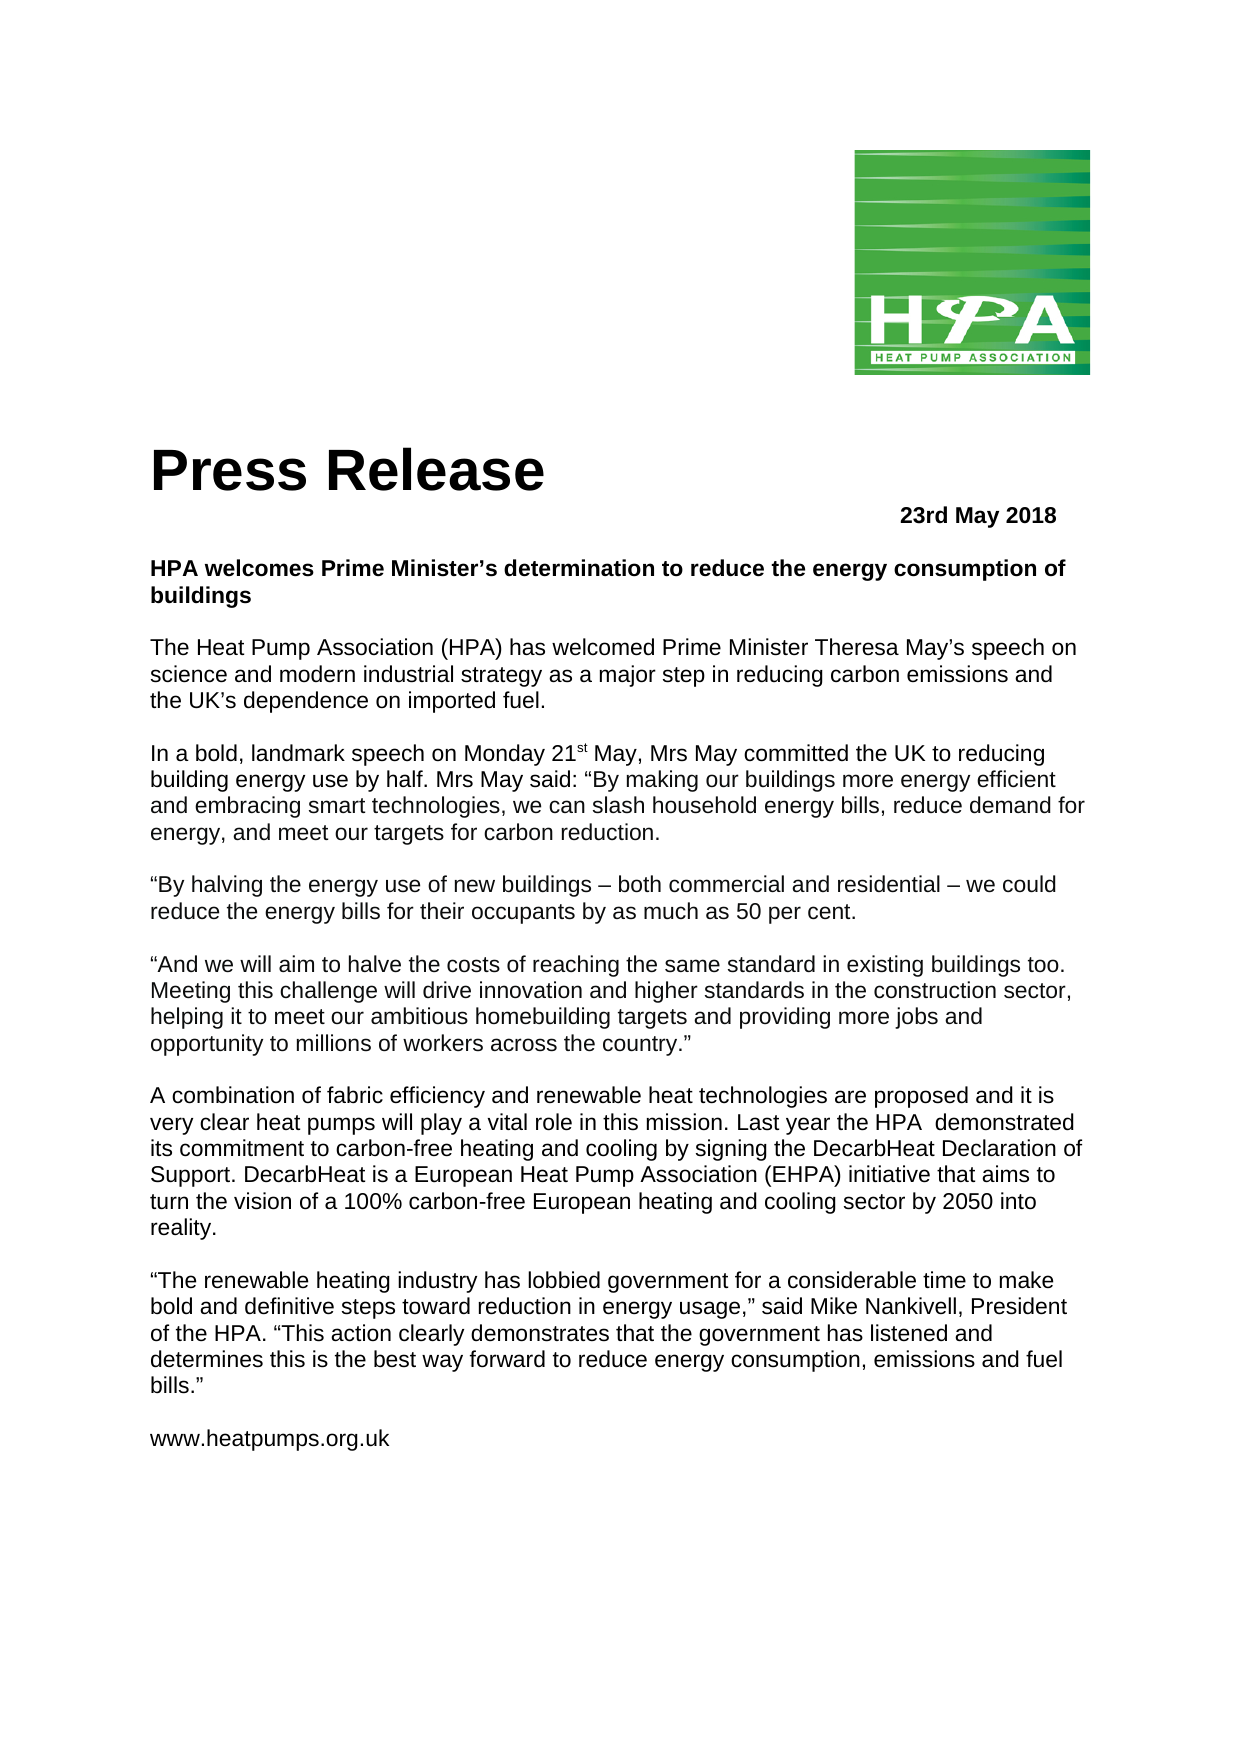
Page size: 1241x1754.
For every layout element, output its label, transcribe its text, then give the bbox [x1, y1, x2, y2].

text “By halving the energy use of new buildings – both commercial and residential – we could reduce the energy bills for their occupants by as much as 50 per cent. [150, 871, 1090, 924]
picture [854, 150, 1091, 375]
text “The renewable heating industry has lobbied government for a considerable time to make bold and definitive steps toward reduction in energy usage,” said Mike Nankivell, President of the HPA. “This action clearly demonstrates that the government has listened and determines this is the best way forward to reduce energy consumption, emissions and fuel bills.” [150, 1267, 1090, 1398]
text “And we will aim to halve the costs of reaching the same standard in existing buildings too. Meeting this challenge will drive innovation and higher standards in the construction sector, helping it to meet our ambitious homebuilding targets and providing more jobs and opportunity to millions of workers across the country.” [150, 951, 1090, 1056]
text www.heatpumps.org.uk [150, 1425, 1090, 1451]
text HPA welcomes Prime Minister’s determination to reduce the energy consumption of buildings [150, 555, 1090, 608]
text Press Release [150, 435, 1090, 502]
text A combination of fabric efficiency and renewable heat technologies are proposed and it is very clear heat pumps will play a vital role in this mission. Last year the HPA demonstrated its commitment to carbon-free heating and cooling by signing the DecarbHeat Declaration of Support. DecarbHeat is a European Heat Pump Association (EHPA) initiative that aims to turn the vision of a 100% carbon-free European heating and cooling sector by 2050 into reality. [150, 1082, 1090, 1240]
text 23rd May 2018 [150, 502, 1090, 529]
text The Heat Pump Association (HPA) has welcomed Prime Minister Theresa May’s speech on science and modern industrial strategy as a major step in reducing carbon emissions and the UK’s dependence on imported fuel. [150, 634, 1090, 713]
text In a bold, landmark speech on Monday 21st May, Mrs May committed the UK to reducing building energy use by half. Mrs May said: “By making our buildings more energy efficient and embracing smart technologies, we can slash household energy bills, reduce demand for energy, and meet our targets for carbon reduction. [150, 740, 1090, 845]
